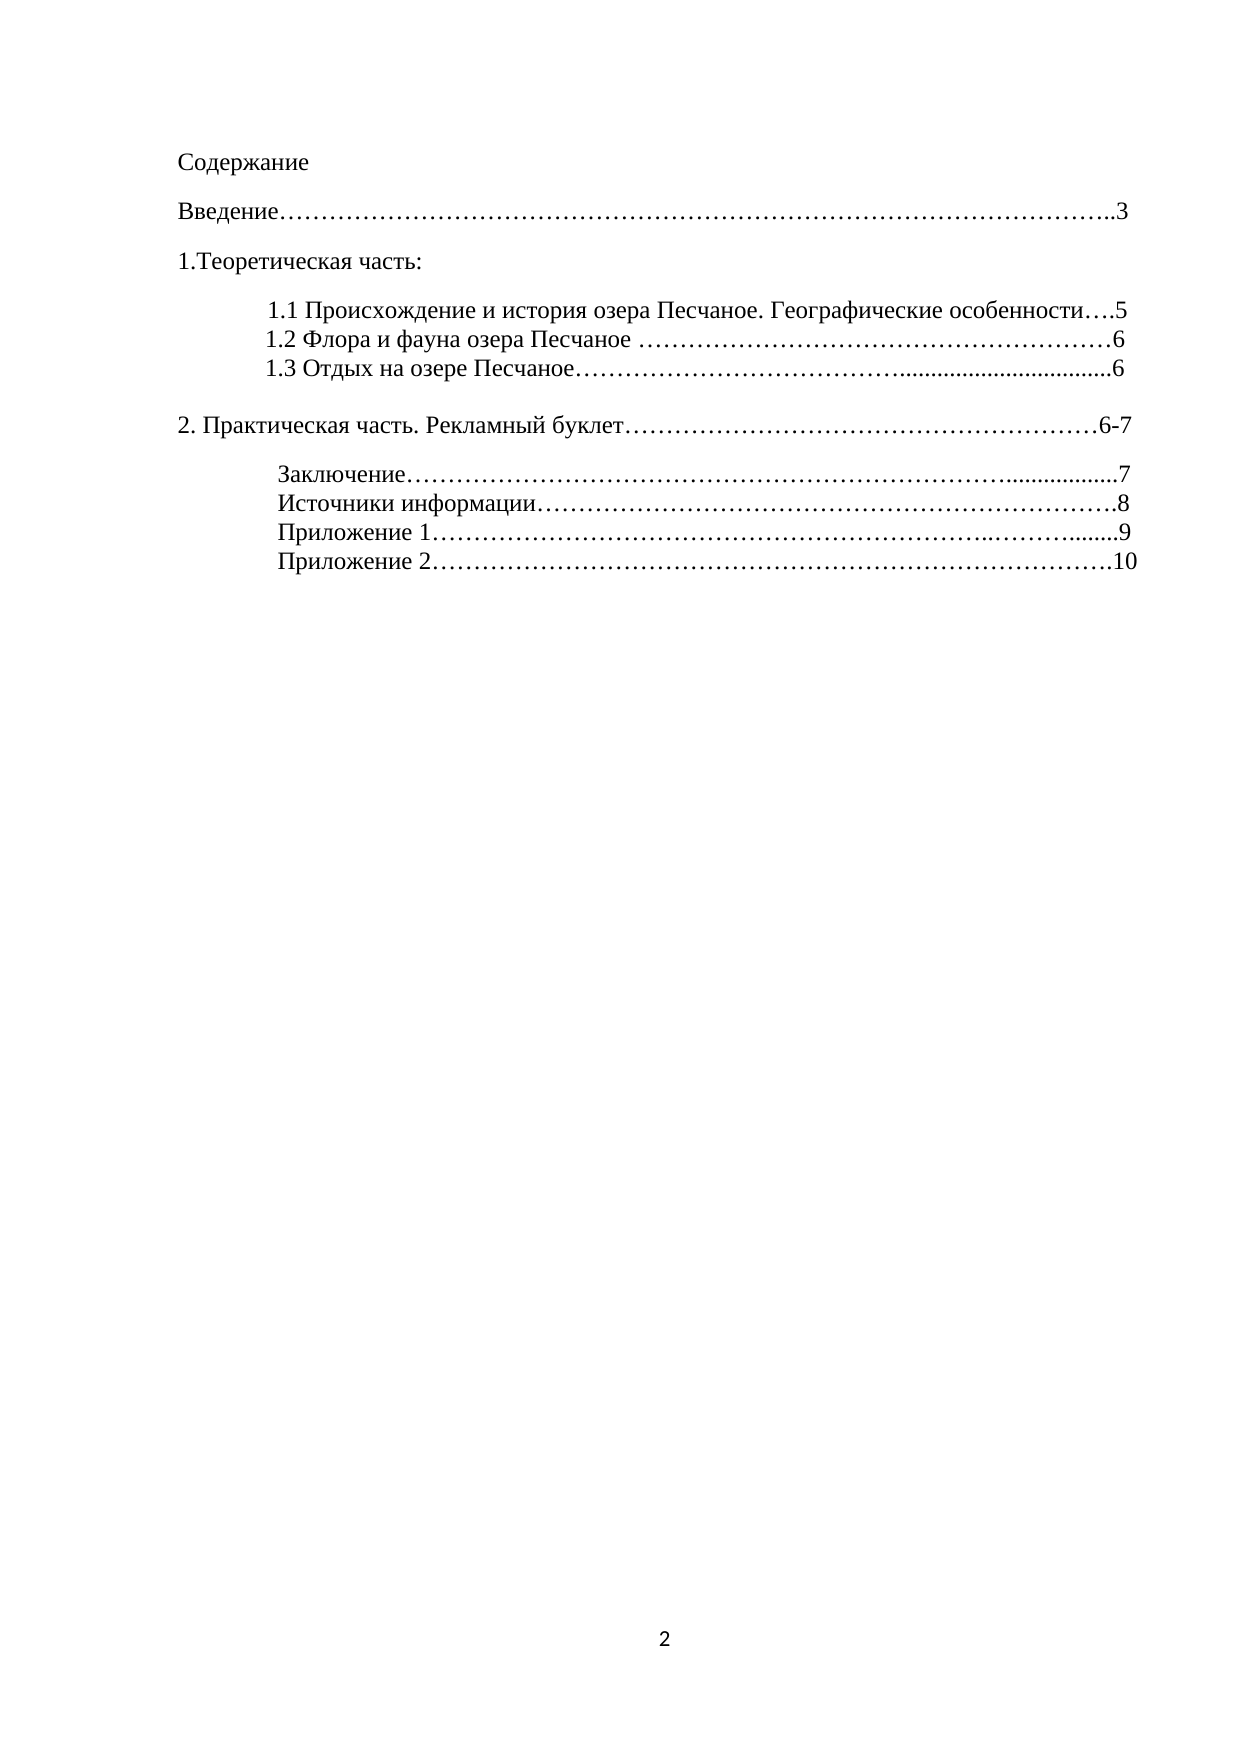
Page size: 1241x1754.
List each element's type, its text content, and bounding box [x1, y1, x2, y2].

list Приложение 2……………………………………………………………………….10 [177, 546, 1152, 574]
text Введение………………………………………………………………………………………..3 [177, 196, 1152, 225]
list 1.1 Происхождение и история озера Песчаное. Географические особенности….5 [267, 296, 1152, 324]
list Источники информации…………………………………………………………….8 [252, 488, 1152, 517]
text 1.2 Флора и фауна озера Песчаное …………………………………………………6 [637, 324, 1152, 353]
text 1.3 Отдых на озере Песчаное…………………………………..................................6 [177, 353, 1152, 382]
text 2. Практическая часть. Рекламный буклет…………………………………………………6-7 [177, 410, 1152, 439]
text 1.2 Флора и фауна озера Песчаное …………………………………………………6 [177, 324, 302, 353]
list Приложение 1…………………………………………………………..………........9 [177, 517, 1152, 546]
text 1.Теоретическая часть: [177, 246, 1152, 275]
text Содержание [177, 147, 1152, 176]
list Заключение………………………………………………………………..................7 [252, 459, 1152, 488]
